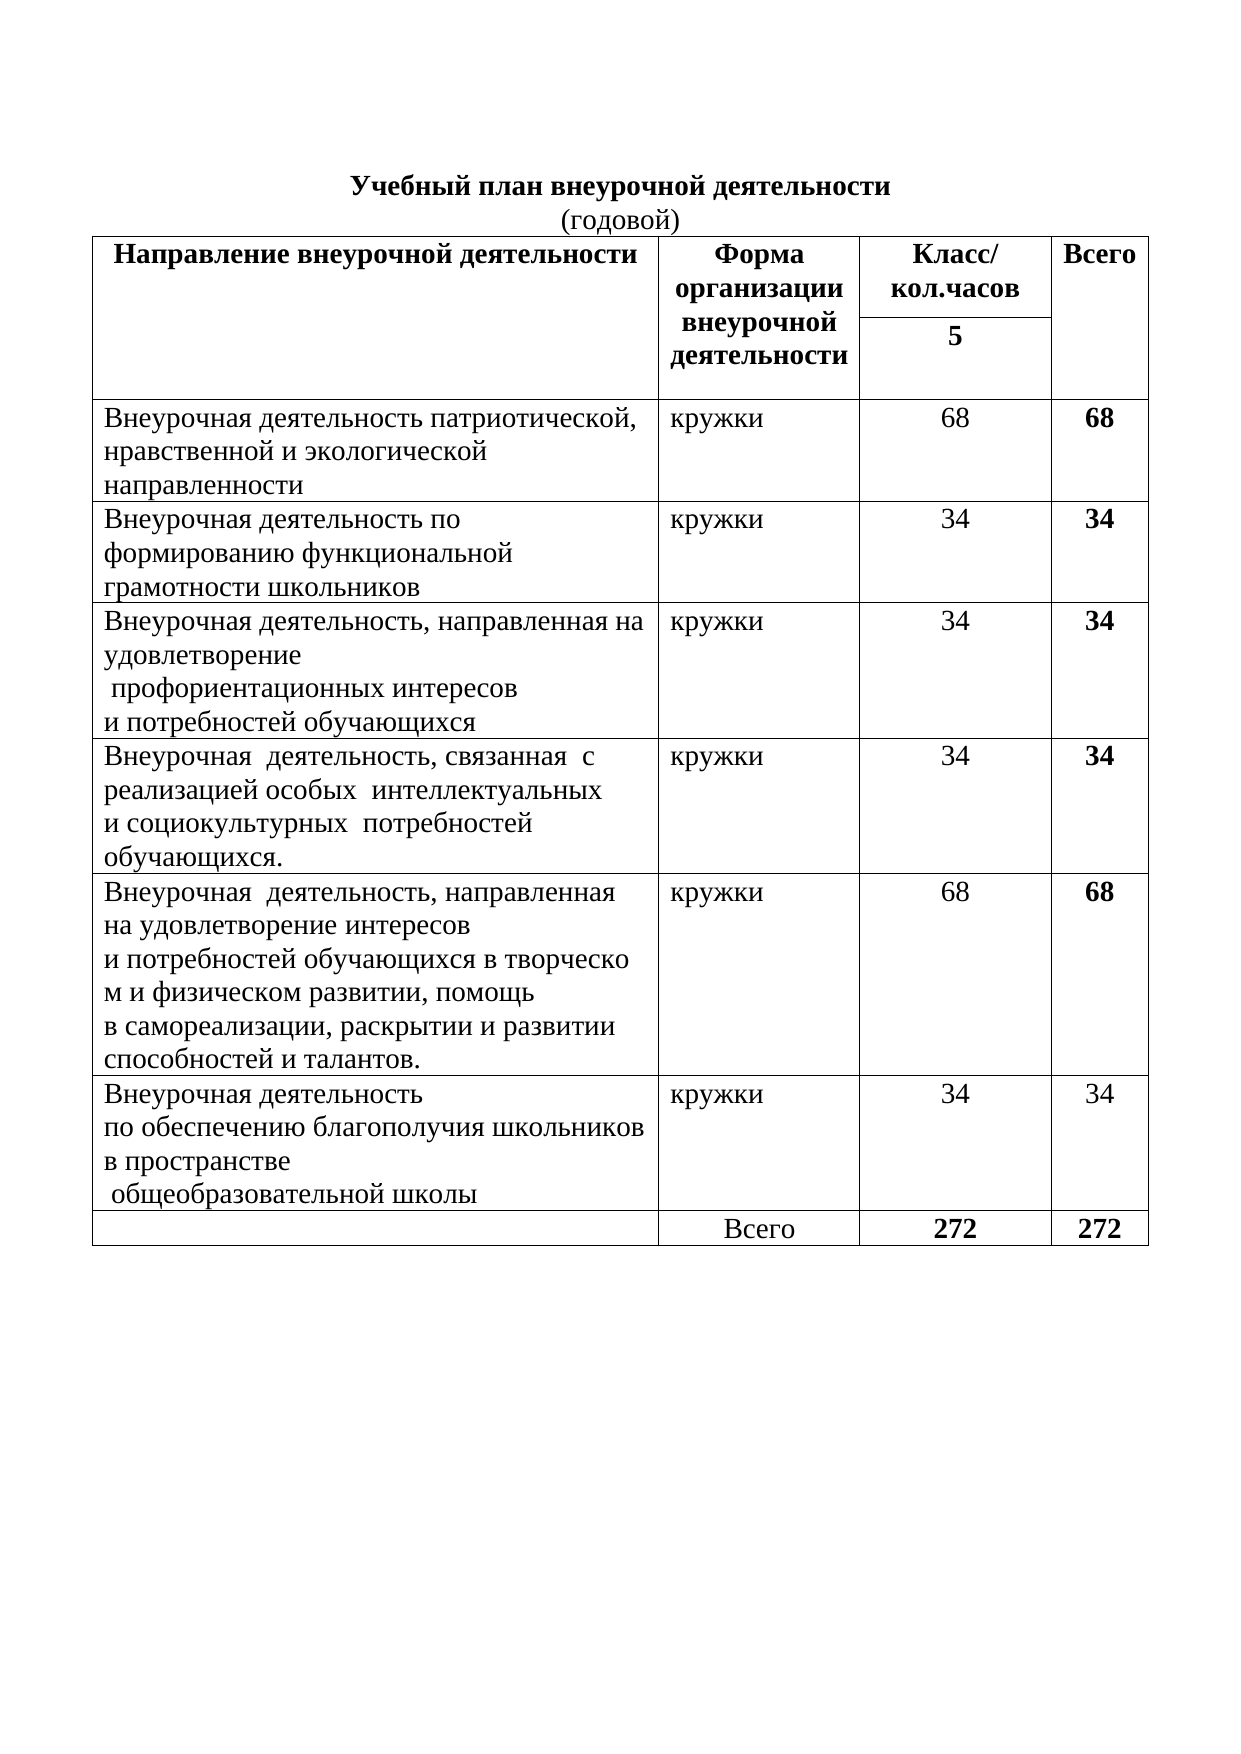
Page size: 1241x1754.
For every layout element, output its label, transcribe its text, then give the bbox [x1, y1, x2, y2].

table_cell Внеурочная деятельность, связанная с реализацией особых интеллектуальных и социокультурных потребностей обучающихся. [93, 739, 658, 873]
table_cell кружки [659, 603, 859, 737]
table_cell 68 [860, 874, 1051, 1075]
table_cell 34 [860, 502, 1051, 602]
table_cell кружки [659, 874, 859, 1075]
table_cell 68 [1052, 400, 1148, 501]
table_cell 34 [1052, 502, 1148, 602]
table_cell кружки [659, 400, 859, 501]
table_cell кружки [659, 1076, 859, 1210]
table_cell Внеурочная деятельность, направленная на удовлетворение профориентационных интересов и потребностей обучающихся [93, 603, 658, 737]
table_cell 34 [1052, 1076, 1148, 1210]
text Учебный план внеурочной деятельности [103, 168, 1137, 202]
table_cell 272 [860, 1211, 1051, 1245]
table_cell 68 [1052, 874, 1148, 1075]
table_header Направление внеурочной деятельности [93, 237, 658, 399]
table_cell 34 [1052, 739, 1148, 873]
table_cell 68 [860, 400, 1051, 501]
table_cell 34 [860, 739, 1051, 873]
table_cell Всего [659, 1211, 859, 1245]
table_cell Внеурочная деятельность по формированию функциональной грамотности школьников [93, 502, 658, 602]
table_cell Внеурочная деятельность патриотической, нравственной и экологической направленности [93, 400, 658, 501]
table_cell [93, 1211, 658, 1245]
table_cell 34 [1052, 603, 1148, 737]
table_cell 272 [1052, 1211, 1148, 1245]
table_cell 5 [860, 318, 1051, 399]
table_cell 34 [860, 1076, 1051, 1210]
table_cell Внеурочная деятельность, направленная на удовлетворение интересов и потребностей обучающихся в творческом и физическом развитии, помощь в самореализации, раскрытии и развитии способностей и талантов. [93, 874, 658, 1075]
table_header Форма организации внеурочной деятельности [659, 237, 859, 399]
table_header Класс/ кол.часов [860, 237, 1051, 317]
text (годовой) [103, 202, 1137, 236]
table_cell кружки [659, 739, 859, 873]
table_header Всего [1052, 237, 1148, 399]
table_cell кружки [659, 502, 859, 602]
table_cell 34 [860, 603, 1051, 737]
table_cell Внеурочная деятельность по обеспечению благополучия школьников в пространстве общеобразовательной школы [93, 1076, 658, 1210]
